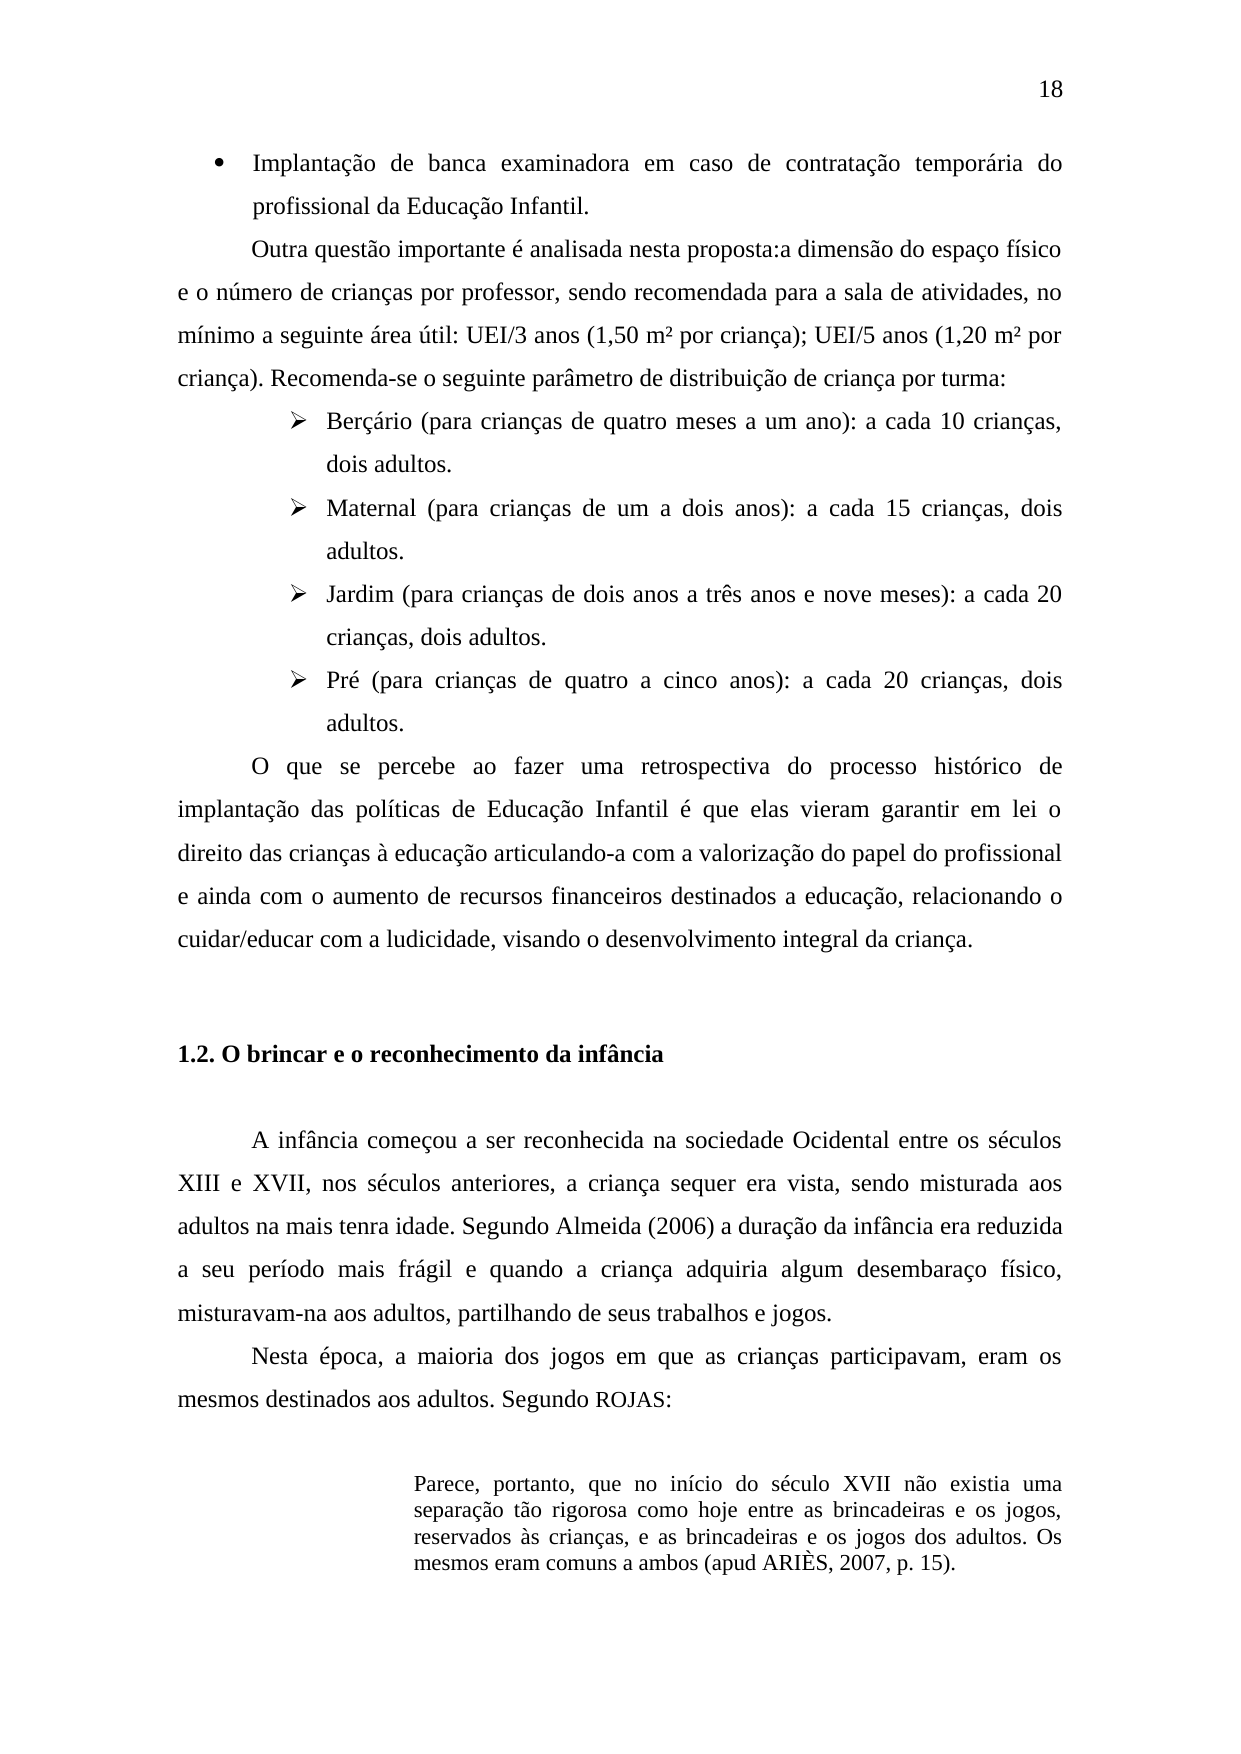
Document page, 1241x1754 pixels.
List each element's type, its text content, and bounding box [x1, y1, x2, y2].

text Parece, portanto, que no início do século XVII não existia uma separação tão rigorosa como hoje entre as brincadeiras e os jogos, reservados às crianças, e as brincadeiras e os jogos dos adultos. Os mesmos eram comuns a ambos (apud ARIÈS, 2007, p. 15). [413, 1470, 1063, 1576]
list Maternal (para crianças de um a dois anos): a cada 15 crianças, dois adultos. [288, 493, 1063, 564]
list Implantação de banca examinadora em caso de contratação temporária do profissional da Educação Infantil. [215, 148, 1063, 219]
text O que se percebe ao fazer uma retrospectiva do processo histórico de implantação das políticas de Educação Infantil é que elas vieram garantir em lei o direito das crianças à educação articulando-a com a valorização do papel do profissional e ainda com o aumento de recursos financeiros destinados a educação, relacionando o cuidar/educar com a ludicidade, visando o desenvolvimento integral da criança. [177, 751, 1063, 953]
text Nesta época, a maioria dos jogos em que as crianças participavam, eram os mesmos destinados aos adultos. Segundo ROJAS: [177, 1341, 1063, 1413]
list Berçário (para crianças de quatro meses a um ano): a cada 10 crianças, dois adultos. [288, 406, 1063, 478]
text 1.2. O brincar e o reconhecimento da infância [177, 1039, 1063, 1068]
text A infância começou a ser reconhecida na sociedade Ocidental entre os séculos XIII e XVII, nos séculos anteriores, a criança sequer era vista, sendo misturada aos adultos na mais tenra idade. Segundo Almeida (2006) a duração da infância era reduzida a seu período mais frágil e quando a criança adquiria algum desembaraço físico, misturavam-na aos adultos, partilhando de seus trabalhos e jogos. [177, 1125, 1063, 1326]
list Jardim (para crianças de dois anos a três anos e nove meses): a cada 20 crianças, dois adultos. [288, 579, 1063, 651]
list Pré (para crianças de quatro a cinco anos): a cada 20 crianças, dois adultos. [288, 665, 1063, 737]
text Outra questão importante é analisada nesta proposta:a dimensão do espaço físico e o número de crianças por professor, sendo recomendada para a sala de atividades, no mínimo a seguinte área útil: UEI/3 anos (1,50 m² por criança); UEI/5 anos (1,20 m² por criança). Recomenda-se o seguinte parâmetro de distribuição de criança por turma: [177, 234, 1063, 392]
